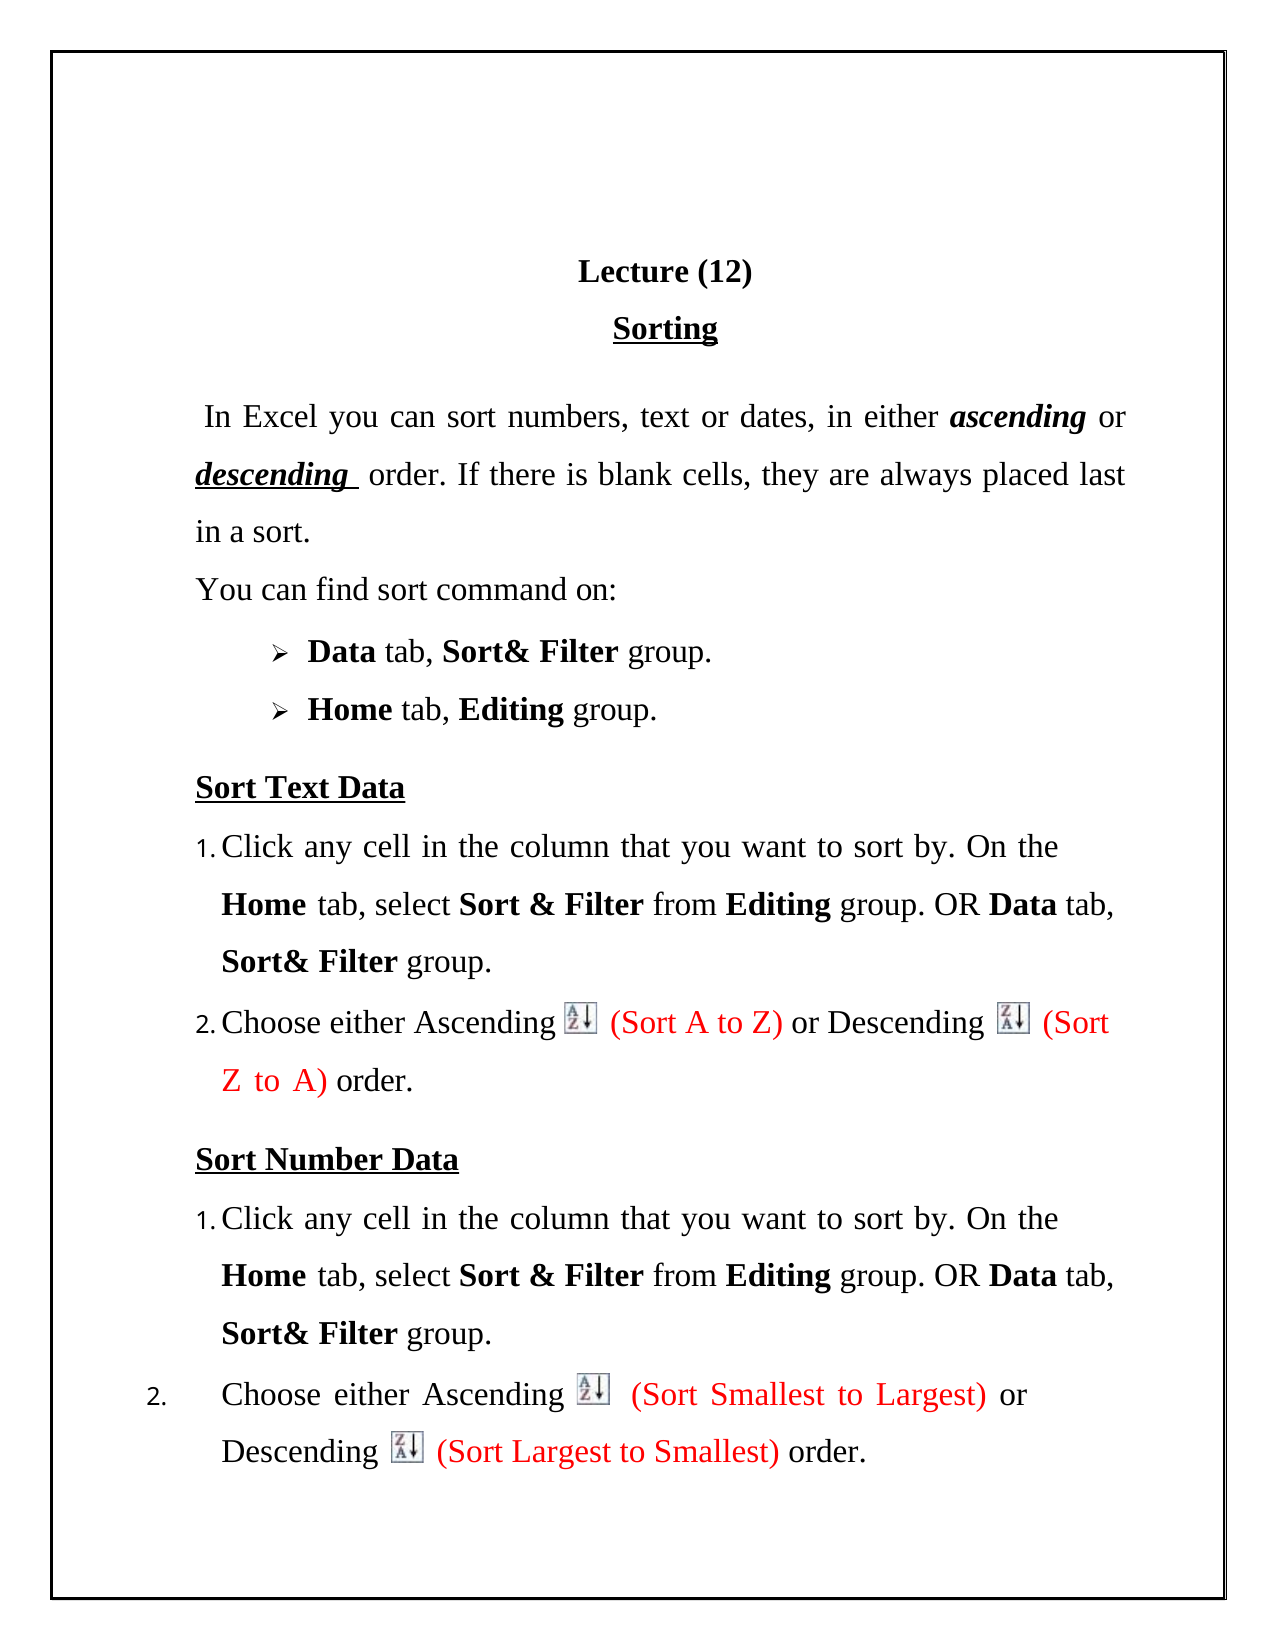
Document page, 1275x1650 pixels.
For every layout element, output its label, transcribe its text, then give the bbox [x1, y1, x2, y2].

picture [391, 1431, 424, 1463]
picture [564, 1002, 598, 1034]
text Lecture (12) [103, 251, 1224, 289]
text In Excel you can sort numbers, text or dates, in either ascending or descending order. If there is blank cells, they are always placed last in a sort. [195, 397, 1126, 550]
list Choose either Ascending (Sort Smallest to Largest) or Descending (Sort Largest to Smallest) order. [146, 1374, 1126, 1470]
list Data tab, Sort& Filter group. [270, 632, 1224, 670]
list Click any cell in the column that you want to sort by. On the Home tab, select Sort & Filter from Editing group. OR Data tab, Sort& Filter group. [195, 1198, 1126, 1351]
list Choose either Ascending (Sort A to Z) or Descending (Sort Z to A) order. [195, 1002, 1125, 1098]
list Home tab, Editing group. [270, 689, 1224, 727]
text Sorting [103, 308, 1224, 347]
picture [997, 1002, 1030, 1034]
picture [576, 1373, 610, 1405]
list Click any cell in the column that you want to sort by. On the Home tab, select Sort & Filter from Editing group. OR Data tab, Sort& Filter group. [195, 827, 1126, 980]
text Sort Number Data [195, 1139, 1224, 1177]
text Sort Text Data [195, 767, 1224, 806]
text You can find sort command on: [195, 569, 1224, 608]
